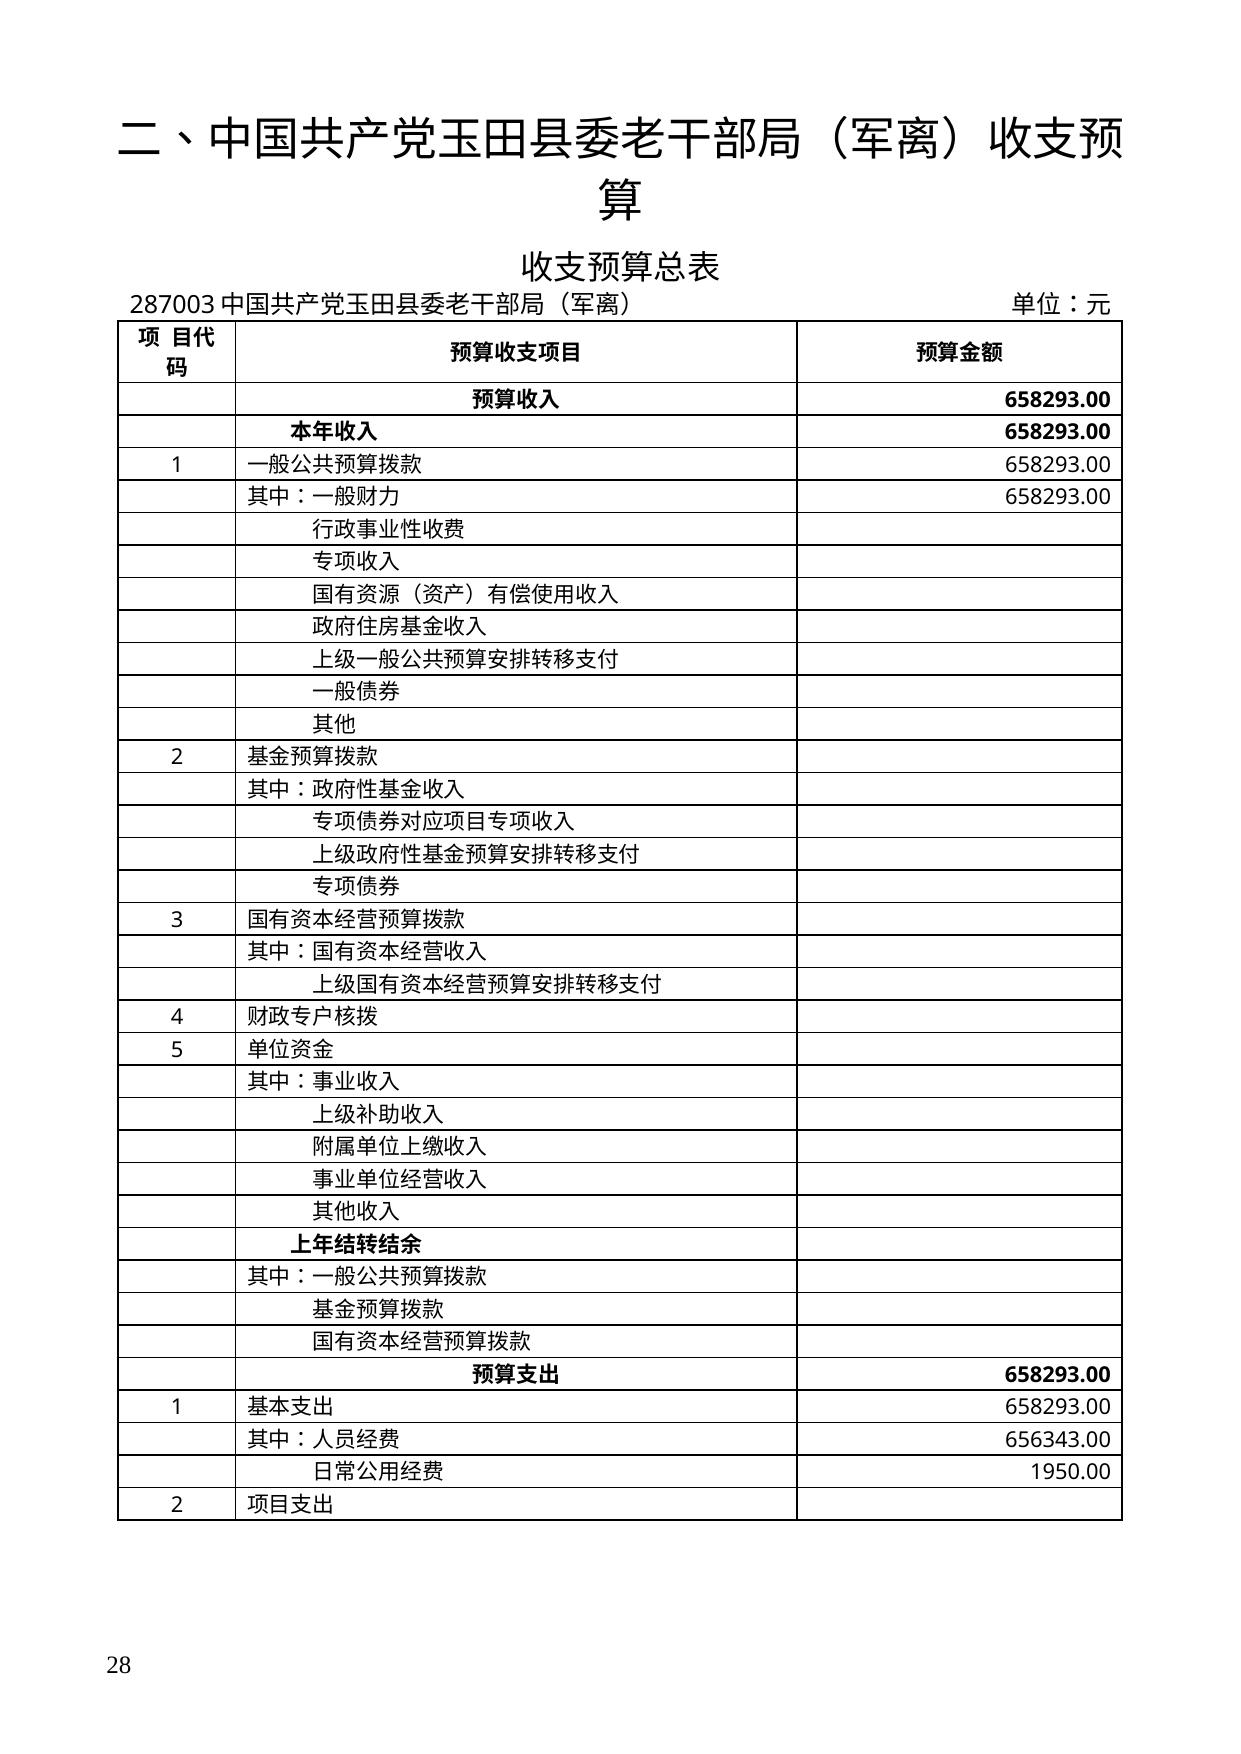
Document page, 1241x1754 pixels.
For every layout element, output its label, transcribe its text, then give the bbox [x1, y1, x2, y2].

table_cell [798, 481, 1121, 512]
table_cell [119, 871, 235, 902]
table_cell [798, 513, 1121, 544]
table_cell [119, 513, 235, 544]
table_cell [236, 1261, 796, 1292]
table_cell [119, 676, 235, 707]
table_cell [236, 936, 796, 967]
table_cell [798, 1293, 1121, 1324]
text 二、中国共产党玉田县委老干部局（军离）收支预算 [106, 106, 1134, 231]
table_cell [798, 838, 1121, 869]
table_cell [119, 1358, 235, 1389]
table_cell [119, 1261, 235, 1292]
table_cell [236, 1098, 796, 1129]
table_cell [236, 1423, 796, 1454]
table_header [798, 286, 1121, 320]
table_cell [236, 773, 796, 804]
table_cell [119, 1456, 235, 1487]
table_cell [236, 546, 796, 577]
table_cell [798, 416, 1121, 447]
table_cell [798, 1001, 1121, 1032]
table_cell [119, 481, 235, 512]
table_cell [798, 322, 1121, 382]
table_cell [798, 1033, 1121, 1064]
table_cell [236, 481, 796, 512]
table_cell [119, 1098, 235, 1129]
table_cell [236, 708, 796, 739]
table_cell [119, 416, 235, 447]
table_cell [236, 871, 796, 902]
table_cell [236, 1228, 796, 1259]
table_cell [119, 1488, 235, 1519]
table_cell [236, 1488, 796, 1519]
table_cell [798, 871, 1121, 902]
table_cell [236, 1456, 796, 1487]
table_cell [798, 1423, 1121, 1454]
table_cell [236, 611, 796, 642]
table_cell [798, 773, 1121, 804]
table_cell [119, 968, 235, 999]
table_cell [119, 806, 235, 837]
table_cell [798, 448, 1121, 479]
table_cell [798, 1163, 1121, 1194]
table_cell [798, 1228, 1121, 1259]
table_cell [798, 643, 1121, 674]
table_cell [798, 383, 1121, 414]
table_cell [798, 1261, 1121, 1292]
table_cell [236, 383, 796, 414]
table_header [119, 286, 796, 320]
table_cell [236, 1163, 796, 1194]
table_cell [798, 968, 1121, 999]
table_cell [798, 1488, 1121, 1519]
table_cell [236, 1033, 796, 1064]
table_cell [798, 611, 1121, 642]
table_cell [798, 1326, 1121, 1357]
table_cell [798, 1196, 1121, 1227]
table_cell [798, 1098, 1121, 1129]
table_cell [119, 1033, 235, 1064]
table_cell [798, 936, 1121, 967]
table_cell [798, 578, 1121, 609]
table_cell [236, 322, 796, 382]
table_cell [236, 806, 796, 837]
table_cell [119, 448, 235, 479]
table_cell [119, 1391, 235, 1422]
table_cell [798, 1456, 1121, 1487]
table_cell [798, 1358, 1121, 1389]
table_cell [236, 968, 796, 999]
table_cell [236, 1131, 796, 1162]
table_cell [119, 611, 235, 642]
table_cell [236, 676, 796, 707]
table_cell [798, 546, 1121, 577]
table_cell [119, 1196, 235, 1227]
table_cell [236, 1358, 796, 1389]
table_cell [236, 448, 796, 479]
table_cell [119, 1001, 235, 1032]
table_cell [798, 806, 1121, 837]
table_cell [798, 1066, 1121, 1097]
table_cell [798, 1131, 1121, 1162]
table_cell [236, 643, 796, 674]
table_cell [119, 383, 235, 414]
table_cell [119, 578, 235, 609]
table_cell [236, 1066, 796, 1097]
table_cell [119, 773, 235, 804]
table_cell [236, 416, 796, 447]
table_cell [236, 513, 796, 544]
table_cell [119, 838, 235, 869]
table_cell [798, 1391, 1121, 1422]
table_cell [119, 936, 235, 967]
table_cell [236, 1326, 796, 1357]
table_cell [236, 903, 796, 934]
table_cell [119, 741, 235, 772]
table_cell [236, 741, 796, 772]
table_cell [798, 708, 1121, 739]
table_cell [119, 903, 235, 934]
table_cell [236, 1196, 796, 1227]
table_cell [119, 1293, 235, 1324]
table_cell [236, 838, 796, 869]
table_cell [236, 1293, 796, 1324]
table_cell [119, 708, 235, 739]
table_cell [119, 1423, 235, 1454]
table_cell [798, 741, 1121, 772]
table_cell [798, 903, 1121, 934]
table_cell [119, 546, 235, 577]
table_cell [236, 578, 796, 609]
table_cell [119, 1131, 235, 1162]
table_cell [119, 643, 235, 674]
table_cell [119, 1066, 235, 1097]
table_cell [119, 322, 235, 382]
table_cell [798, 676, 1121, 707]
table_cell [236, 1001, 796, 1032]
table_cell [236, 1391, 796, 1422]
text 收支预算总表 [106, 260, 1134, 285]
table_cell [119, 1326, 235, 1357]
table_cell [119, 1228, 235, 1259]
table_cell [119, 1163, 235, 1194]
